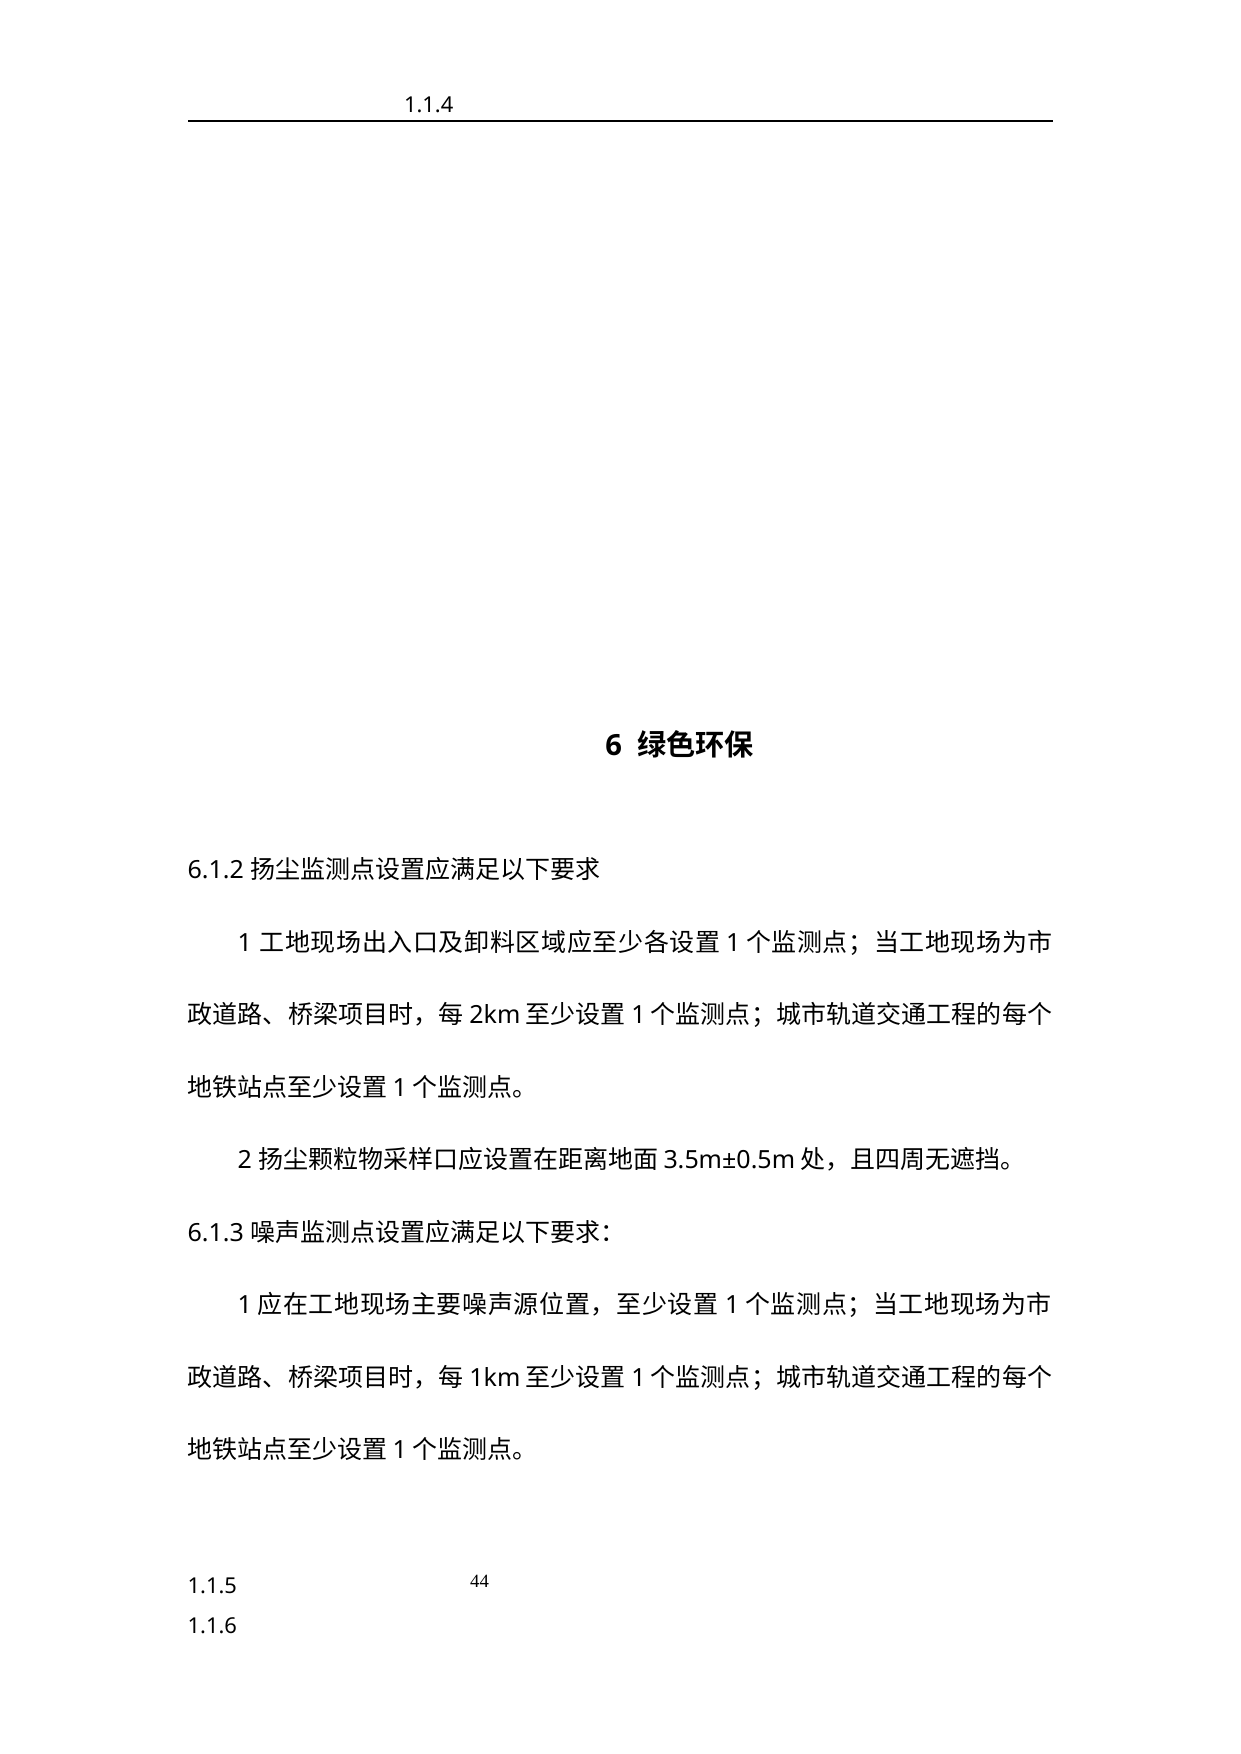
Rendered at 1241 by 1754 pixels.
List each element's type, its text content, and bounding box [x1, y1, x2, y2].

list 1应在工地现场主要噪声源位置，至少设置1个监测点；当工地现场为市政道路、桥梁项目时，每1km至少设置1个监测点；城市轨道交通工程的每个地铁站点至少设置1个监测点。 [187, 1285, 1053, 1466]
list 6 绿色环保 [306, 710, 1053, 775]
list 1 工地现场出入口及卸料区域应至少各设置1个监测点；当工地现场为市政道路、桥梁项目时，每2km至少设置1个监测点；城市轨道交通工程的每个地铁站点至少设置1个监测点。 [187, 922, 1053, 1103]
list 2 扬尘颗粒物采样口应设置在距离地面3.5m±0.5m处，且四周无遮挡。 [187, 1140, 1053, 1176]
list 6.1.2 扬尘监测点设置应满足以下要求 [187, 850, 1053, 886]
list 6.1.3 噪声监测点设置应满足以下要求： [187, 1212, 1053, 1248]
